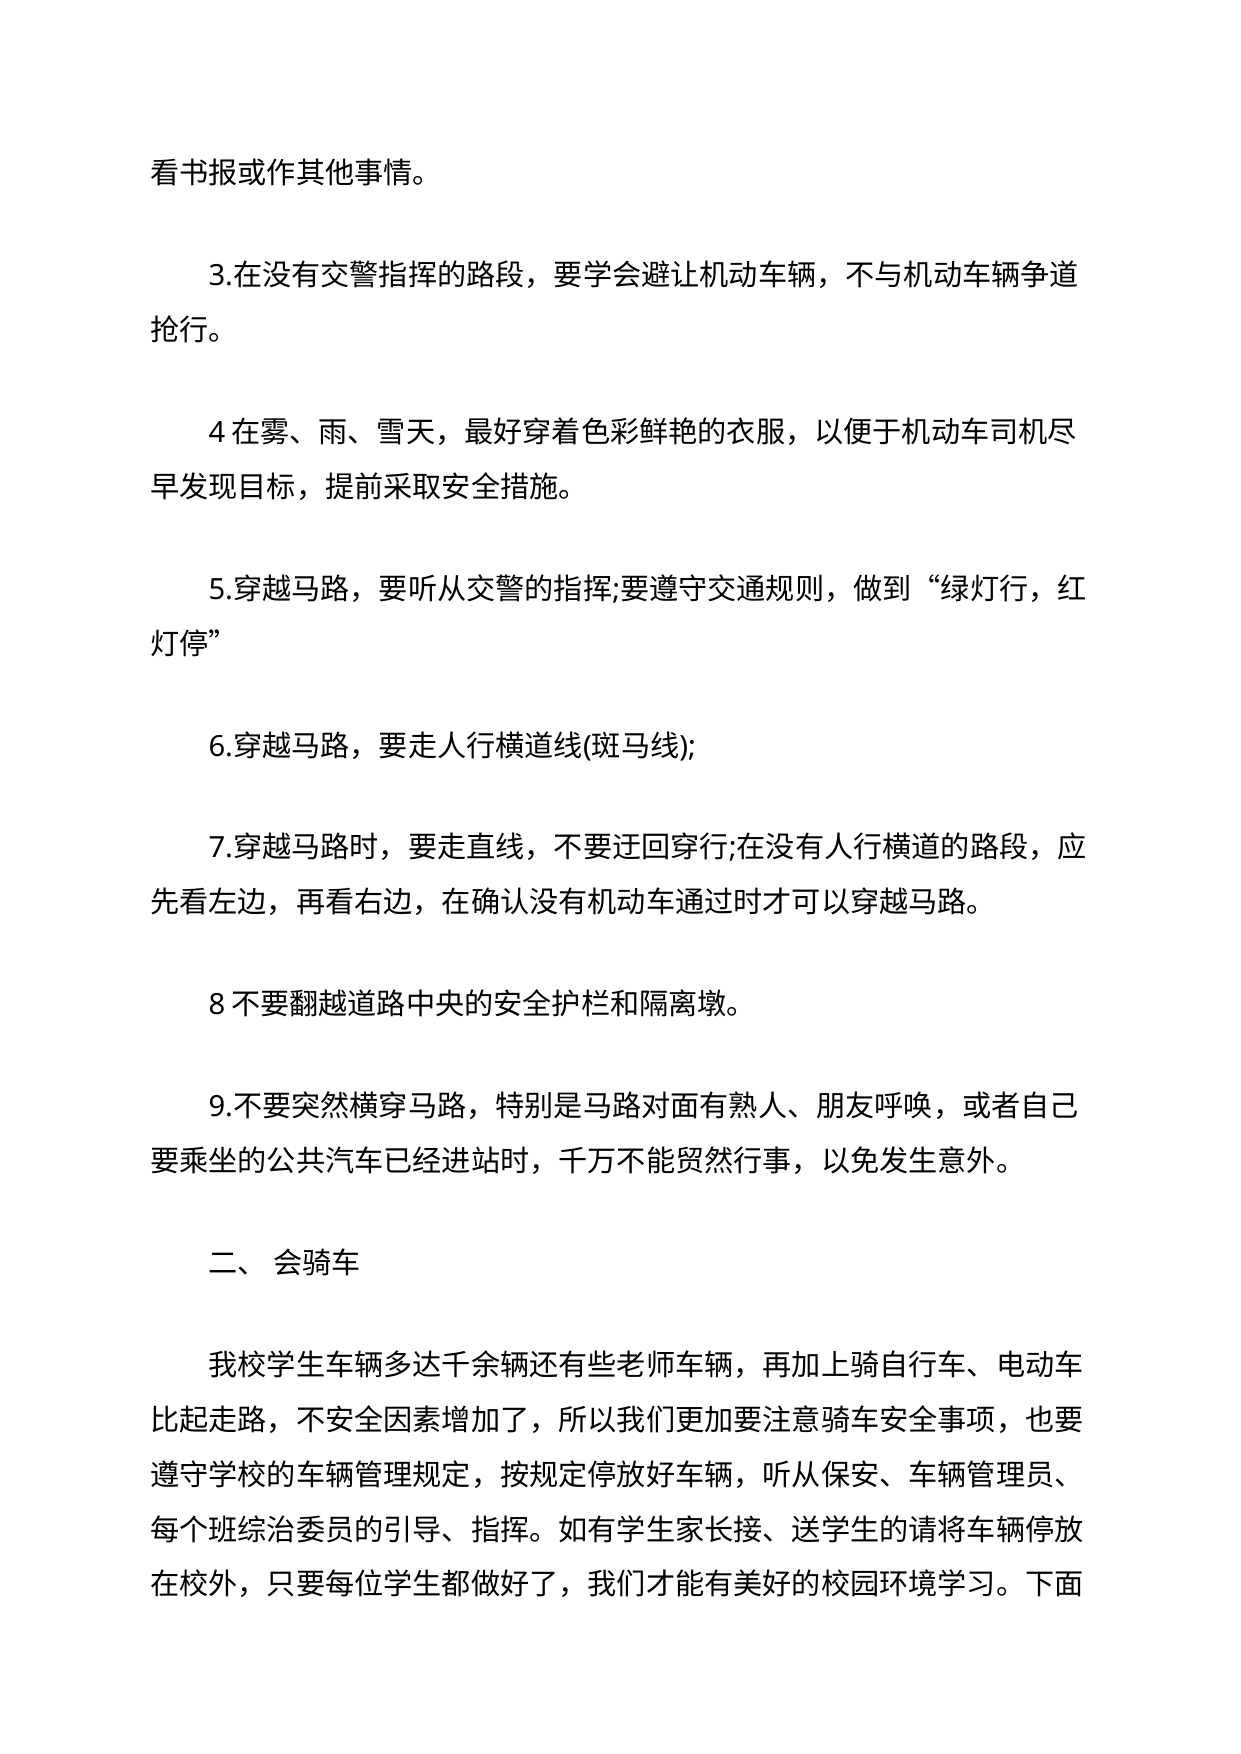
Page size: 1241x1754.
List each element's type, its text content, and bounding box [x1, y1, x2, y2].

text 8不要翻越道路中央的安全护栏和隔离墩。 [150, 981, 1090, 1023]
text 9.不要突然横穿马路，特别是马路对面有熟人、朋友呼唤，或者自己要乘坐的公共汽车已经进站时，千万不能贸然行事，以免发生意外。 [150, 1083, 1090, 1180]
text 3.在没有交警指挥的路段，要学会避让机动车辆，不与机动车辆争道抢行。 [150, 252, 1090, 349]
text 6.穿越马路，要走人行横道线(斑马线); [150, 722, 1090, 764]
text 7.穿越马路时，要走直线，不要迂回穿行;在没有人行横道的路段，应先看左边，再看右边，在确认没有机动车通过时才可以穿越马路。 [150, 824, 1090, 921]
text 5.穿越马路，要听从交警的指挥;要遵守交通规则，做到“绿灯行，红灯停” [150, 565, 1090, 663]
text 二、 会骑车 [150, 1239, 1090, 1282]
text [150, 1341, 1090, 1603]
text 4在雾、雨、雪天，最好穿着色彩鲜艳的衣服，以便于机动车司机尽早发现目标，提前采取安全措施。 [150, 408, 1090, 506]
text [150, 150, 1090, 192]
